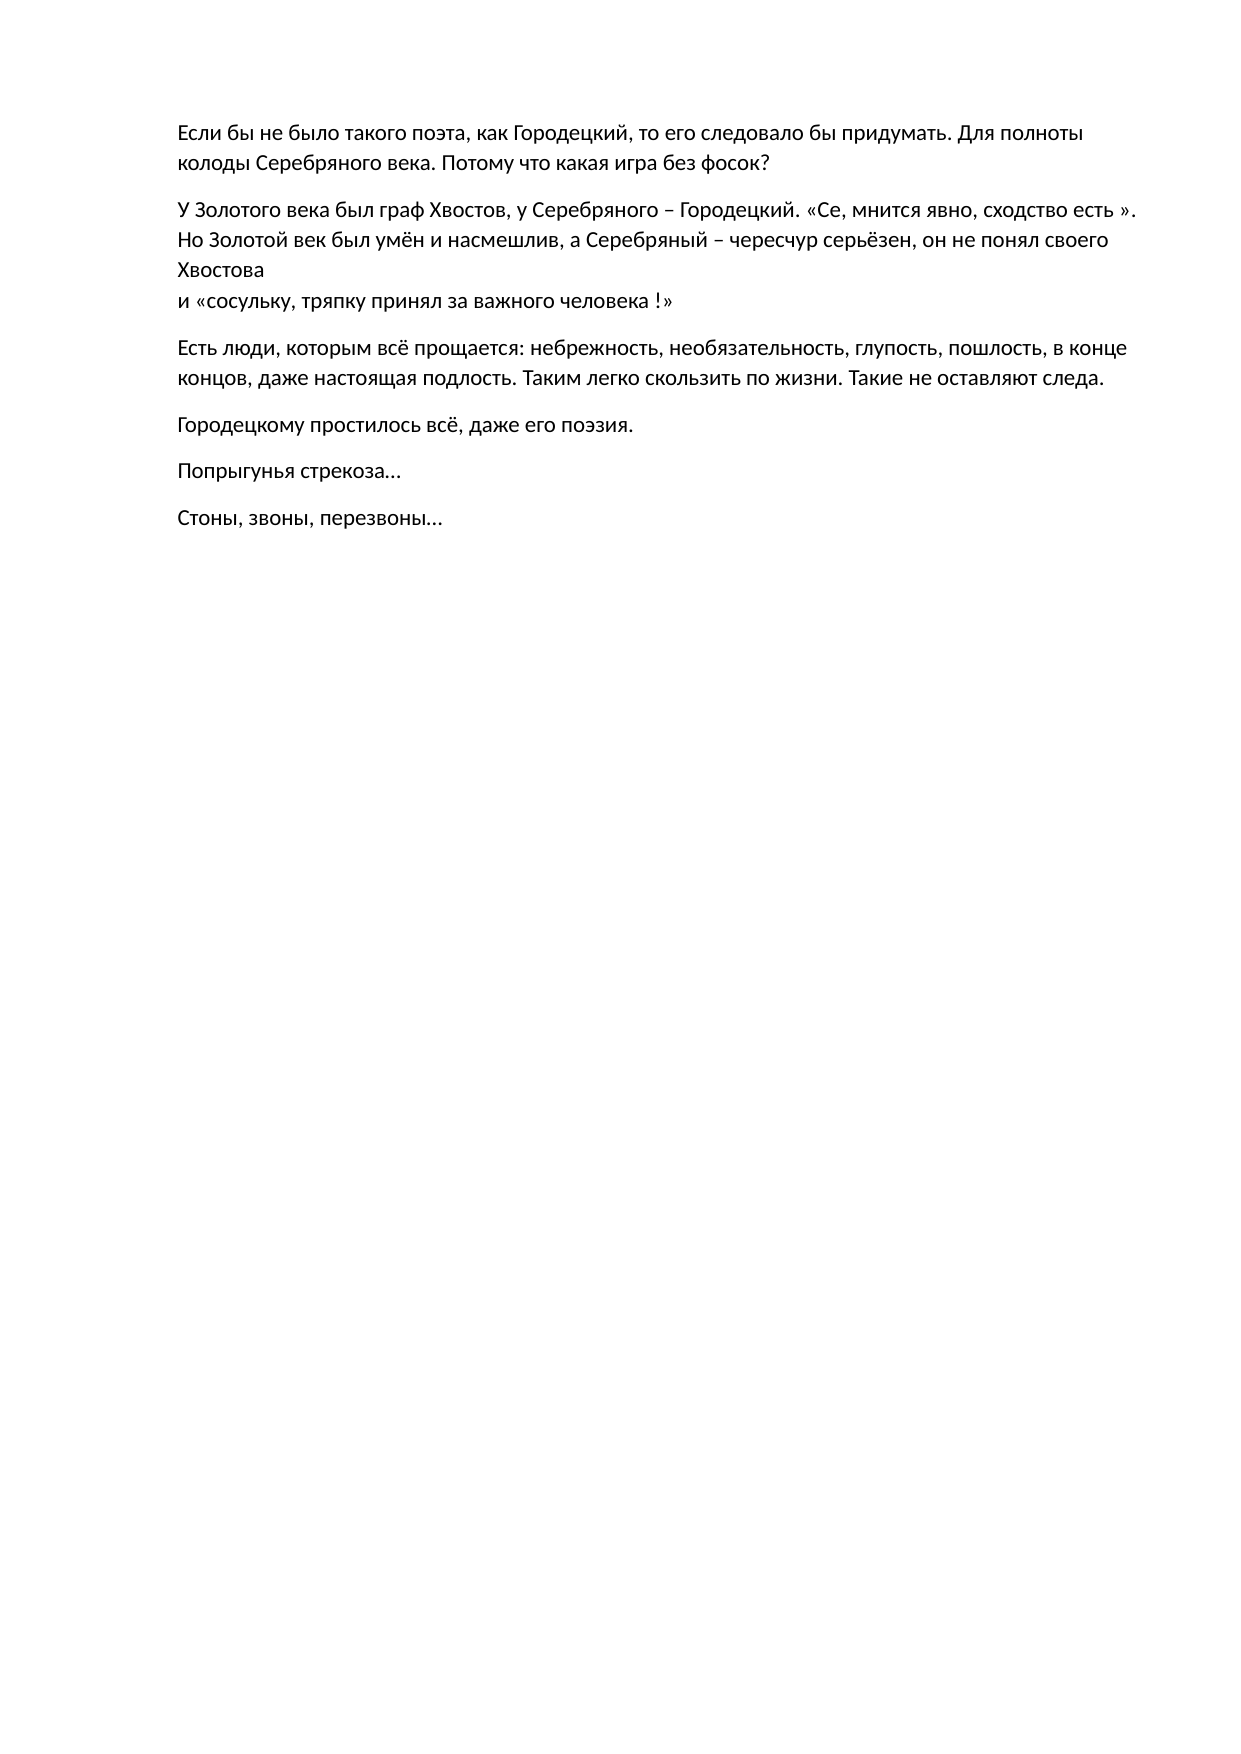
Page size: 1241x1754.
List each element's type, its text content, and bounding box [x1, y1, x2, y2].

text Попрыгунья стрекоза… [177, 457, 1152, 485]
text Городецкому простилось всё, даже его поэзия. [177, 410, 1152, 438]
text У Золотого века был граф Хвостов, у Серебряного – Городецкий. «Се, мнится явно, сходство есть ». Но Золотой век был умён и насмешлив, а Серебряный – чересчур серьёзен, он не понял своего Хвостова и «сосульку, тряпку принял за важного человека !» [177, 195, 1152, 314]
text Если бы не было такого поэта, как Городецкий, то его следовало бы придумать. Для полноты колоды Серебряного века. Потому что какая игра без фосок? [177, 118, 1152, 176]
text Стоны, звоны, перезвоны… [177, 503, 1152, 532]
text Есть люди, которым всё прощается: небрежность, необязательность, глупость, пошлость, в конце концов, даже настоящая подлость. Таким легко скользить по жизни. Такие не оставляют следа. [177, 333, 1152, 391]
